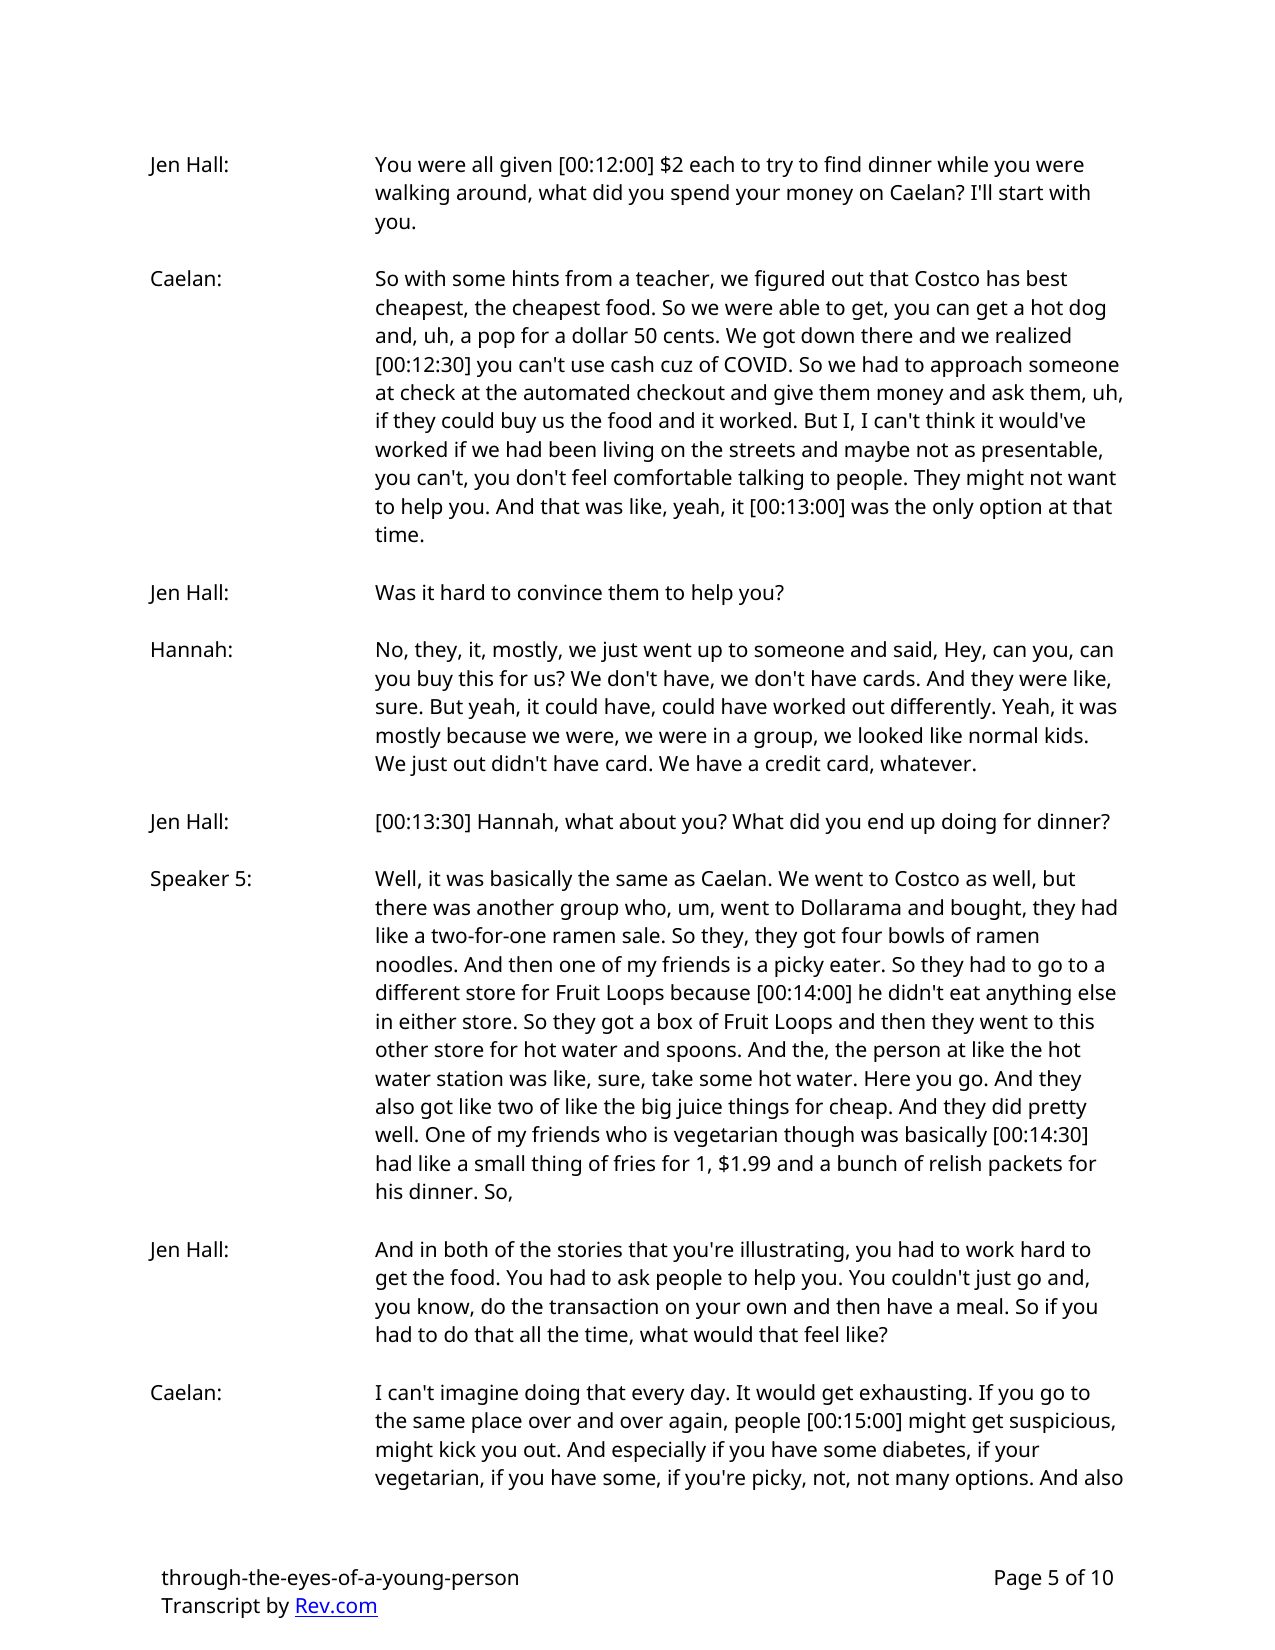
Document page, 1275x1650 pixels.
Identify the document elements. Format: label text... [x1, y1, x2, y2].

text Jen Hall: Was it hard to convince them to help you? [150, 578, 1125, 606]
text Jen Hall: [00:13:30] Hannah, what about you? What did you end up doing for dinner? [150, 807, 1125, 835]
text Jen Hall: And in both of the stories that you're illustrating, you had to work hard to get the food. You had to ask people to help you. You couldn't just go and, you know, do the transaction on your own and then have a meal. So if you had to do that all the time, what would that feel like? [150, 1235, 1125, 1349]
text Speaker 5: Well, it was basically the same as Caelan. We went to Costco as well, but there was another group who, um, went to Dollarama and bought, they had like a two-for-one ramen sale. So they, they got four bowls of ramen noodles. And then one of my friends is a picky eater. So they had to go to a different store for Fruit Loops because [00:14:00] he didn't eat anything else in either store. So they got a box of Fruit Loops and then they went to this other store for hot water and spoons. And the, the person at like the hot water station was like, sure, take some hot water. Here you go. And they also got like two of like the big juice things for cheap. And they did pretty well. One of my friends who is vegetarian though was basically [00:14:30] had like a small thing of fries for 1, $1.99 and a bunch of relish packets for his dinner. So, [150, 864, 1125, 1206]
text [150, 1378, 1125, 1492]
text Hannah: No, they, it, mostly, we just went up to someone and said, Hey, can you, can you buy this for us? We don't have, we don't have cards. And they were like, sure. But yeah, it could have, could have worked out differently. Yeah, it was mostly because we were, we were in a group, we looked like normal kids. We just out didn't have card. We have a credit card, whatever. [150, 636, 1125, 778]
text Jen Hall: You were all given [00:12:00] $2 each to try to find dinner while you were walking around, what did you spend your money on Caelan? I'll start with you. [150, 150, 1125, 235]
text Caelan: So with some hints from a teacher, we figured out that Costco has best cheapest, the cheapest food. So we were able to get, you can get a hot dog and, uh, a pop for a dollar 50 cents. We got down there and we realized [00:12:30] you can't use cash cuz of COVID. So we had to approach someone at check at the automated checkout and give them money and ask them, uh, if they could buy us the food and it worked. But I, I can't think it would've worked if we had been living on the streets and maybe not as presentable, you can't, you don't feel comfortable talking to people. They might not want to help you. And that was like, yeah, it [00:13:00] was the only option at that time. [150, 264, 1125, 549]
